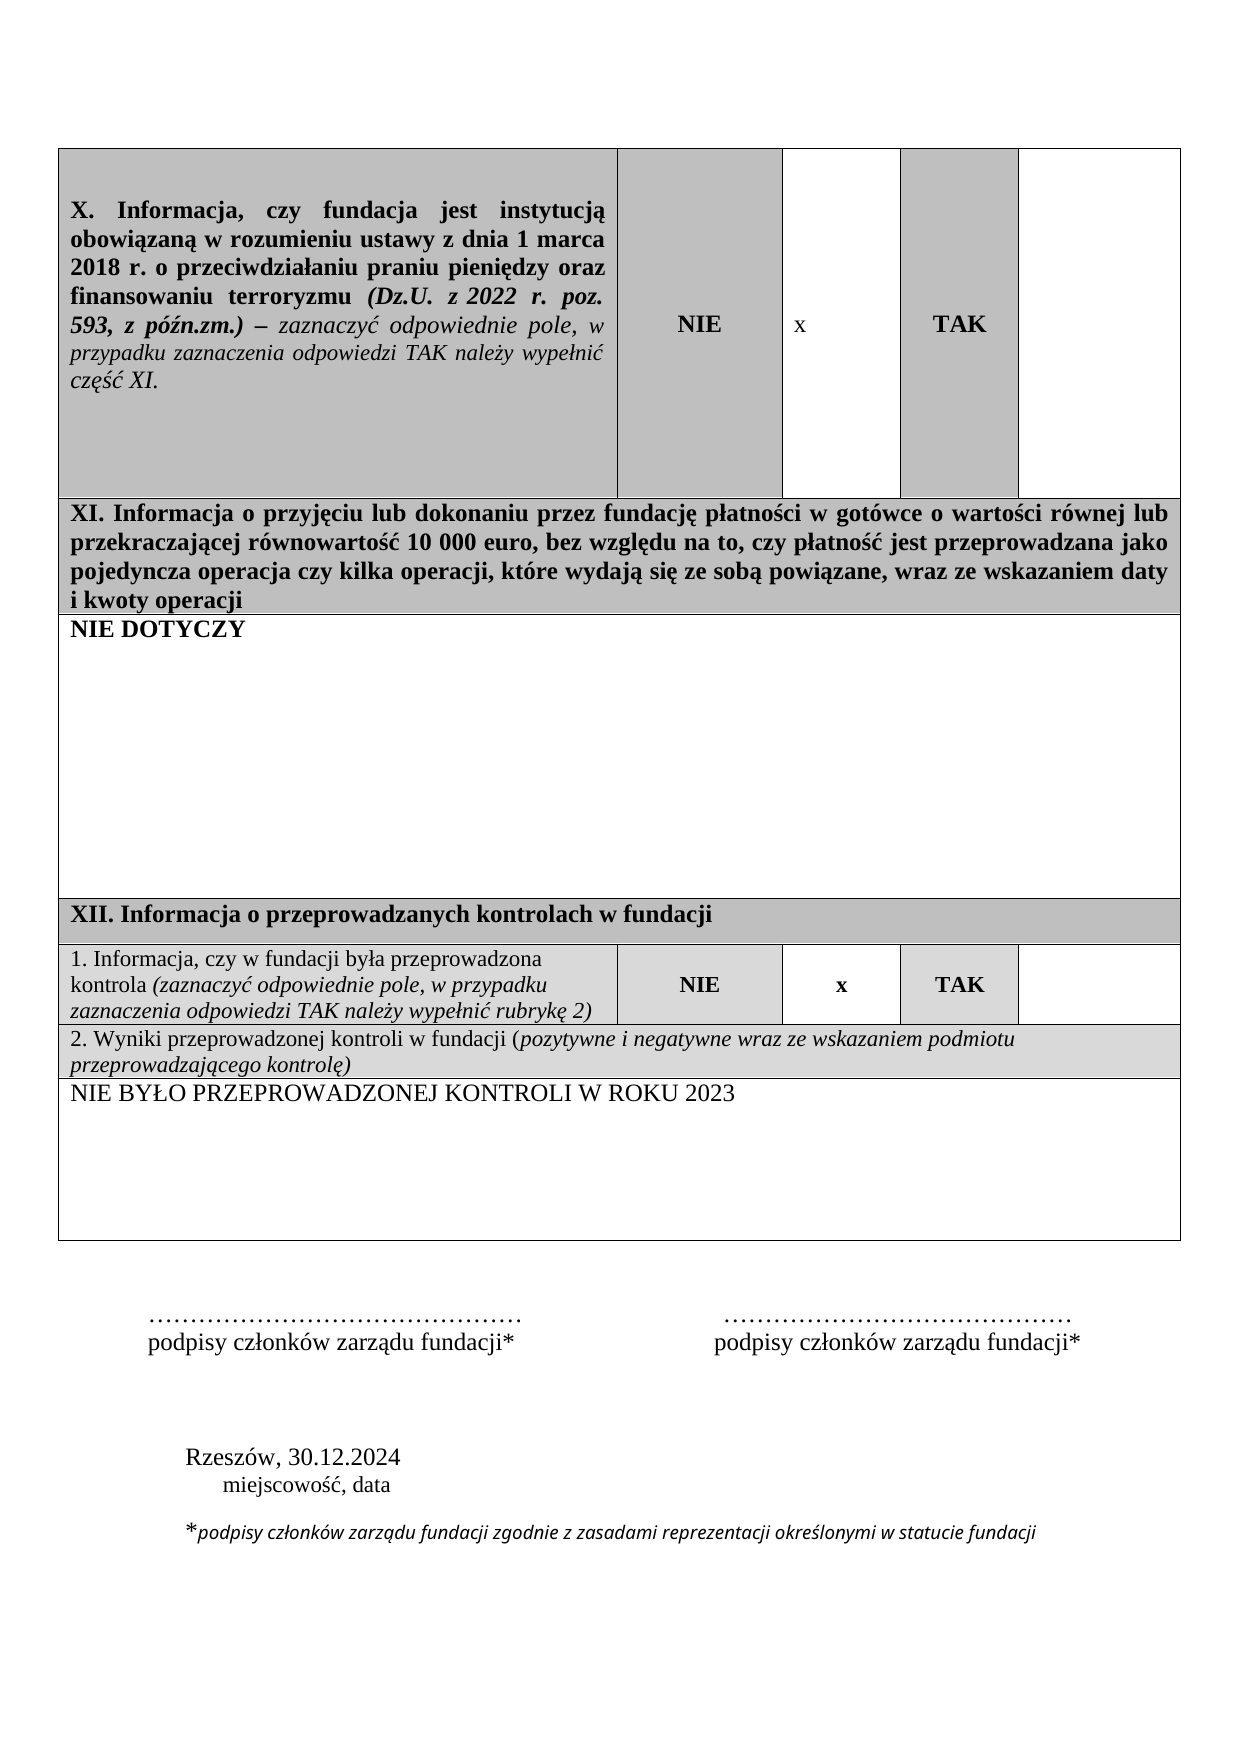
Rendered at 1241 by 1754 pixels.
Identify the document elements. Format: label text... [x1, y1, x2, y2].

table_cell XI. Informacja o przyjęciu lub dokonaniu przez fundację płatności w gotówce o wartości równej lub przekraczającej równowartość 10 000 euro, bez względu na to, czy płatność jest przeprowadzana jako pojedyncza operacja czy kilka operacji, które wydają się ze sobą powiązane, wraz ze wskazaniem daty i kwoty operacji [59, 499, 1180, 613]
table_cell x [783, 945, 900, 1024]
text miejscowość, data [185, 1471, 1093, 1497]
table_cell NIE [618, 149, 782, 497]
table_cell X. Informacja, czy fundacja jest instytucją obowiązaną w rozumieniu ustawy z dnia 1 marca 2018 r. o przeciwdziałaniu praniu pieniędzy oraz finansowaniu terroryzmu (Dz.U. z 2022 r. poz. 593, z późn.zm.) – zaznaczyć odpowiednie pole, w przypadku zaznaczenia odpowiedzi TAK należy wypełnić część XI. [59, 149, 617, 497]
table_cell [1019, 945, 1180, 1024]
table_cell x [783, 149, 900, 497]
table_cell 1. Informacja, czy w fundacji była przeprowadzona kontrola (zaznaczyć odpowiednie pole, w przypadku zaznaczenia odpowiedzi TAK należy wypełnić rubrykę 2) [59, 945, 617, 1024]
table_cell NIE [618, 945, 782, 1024]
table_cell [1019, 149, 1180, 497]
text *podpisy członków zarządu fundacji zgodnie z zasadami reprezentacji określonymi w statucie fundacji [185, 1516, 1093, 1544]
table_cell NIE BYŁO PRZEPROWADZONEJ KONTROLI W ROKU 2023 [59, 1079, 1180, 1240]
table_cell NIE DOTYCZY [59, 615, 1180, 898]
table_cell XII. Informacja o przeprowadzanych kontrolach w fundacji [59, 899, 1180, 943]
text podpisy członków zarządu fundacji* podpisy członków zarządu fundacji* [148, 1327, 1093, 1356]
table_cell 2. Wyniki przeprowadzonej kontroli w fundacji (pozytywne i negatywne wraz ze wskazaniem podmiotu przeprowadzającego kontrolę) [59, 1025, 1180, 1077]
text ……………………………………… …………………………………… [148, 1299, 1093, 1327]
table_cell TAK [901, 149, 1018, 497]
text Rzeszów, 30.12.2024 [185, 1442, 1093, 1471]
table_cell TAK [901, 945, 1018, 1024]
